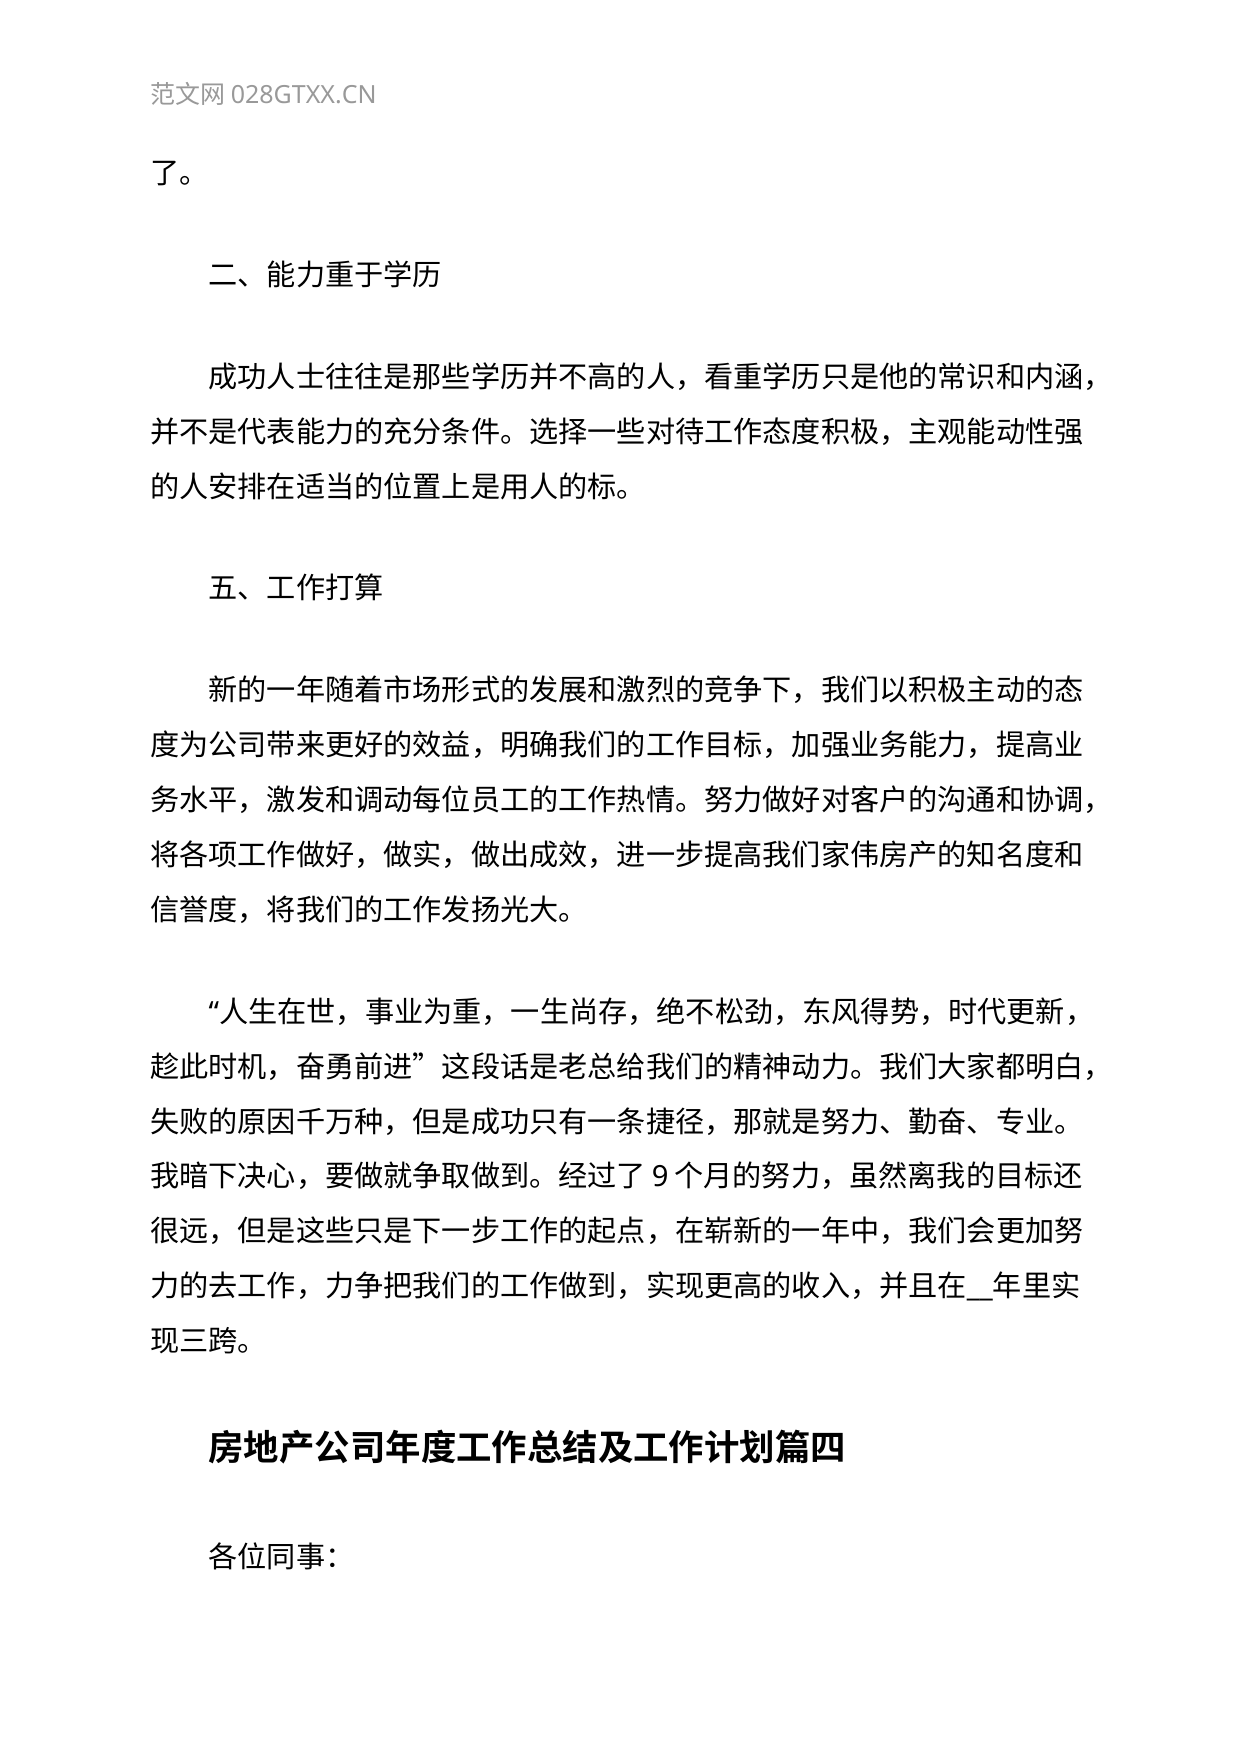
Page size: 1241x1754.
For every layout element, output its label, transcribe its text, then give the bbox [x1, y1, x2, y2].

text “人生在世，事业为重，一生尚存，绝不松劲，东风得势，时代更新，趁此时机，奋勇前进”这段话是老总给我们的精神动力。我们大家都明白，失败的原因千万种，但是成功只有一条捷径，那就是努力、勤奋、专业。我暗下决心，要做就争取做到。经过了9个月的努力，虽然离我的目标还很远，但是这些只是下一步工作的起点，在崭新的一年中，我们会更加努力的去工作，力争把我们的工作做到，实现更高的收入，并且在__年里实现三跨。 [150, 988, 1090, 1360]
text 各位同事： [150, 1533, 1090, 1575]
text 房地产公司年度工作总结及工作计划篇四 [150, 1420, 1090, 1471]
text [150, 150, 1090, 192]
text 五、工作打算 [150, 565, 1090, 607]
text 成功人士往往是那些学历并不高的人，看重学历只是他的常识和内涵，并不是代表能力的充分条件。选择一些对待工作态度积极，主观能动性强的人安排在适当的位置上是用人的标。 [150, 353, 1090, 506]
text 二、能力重于学历 [150, 252, 1090, 294]
text 新的一年随着市场形式的发展和激烈的竞争下，我们以积极主动的态度为公司带来更好的效益，明确我们的工作目标，加强业务能力，提高业务水平，激发和调动每位员工的工作热情。努力做好对客户的沟通和协调，将各项工作做好，做实，做出成效，进一步提高我们家伟房产的知名度和信誉度，将我们的工作发扬光大。 [150, 667, 1090, 929]
